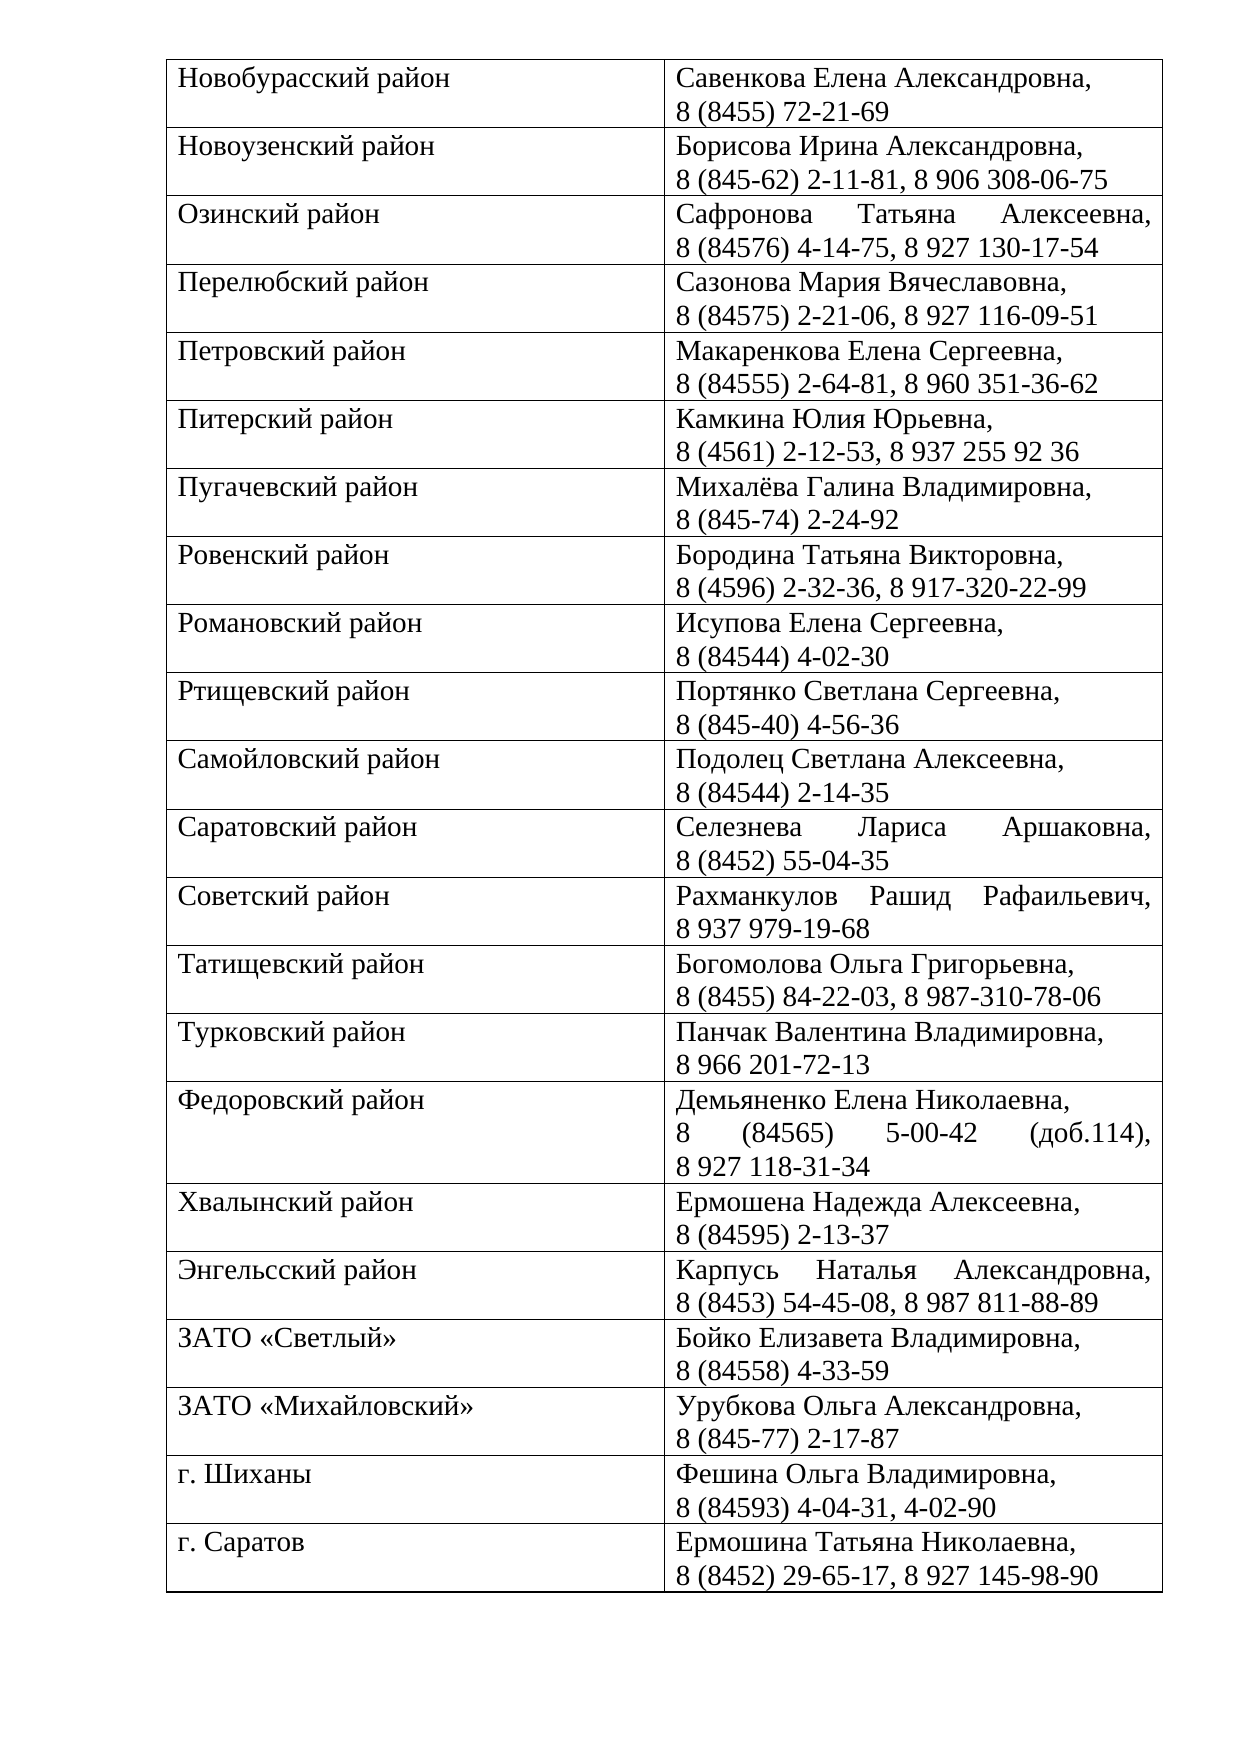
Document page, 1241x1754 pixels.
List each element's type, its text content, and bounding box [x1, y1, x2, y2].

table_cell Сафронова Татьяна Алексеевна, 8 (84576) 4-14-75, 8 927 130-17-54 [665, 196, 1162, 263]
table_cell Турковский район [167, 1014, 664, 1081]
table_cell Камкина Юлия Юрьевна, 8 (4561) 2-12-53, 8 937 255 92 36 [665, 401, 1162, 468]
table_cell Ермошена Надежда Алексеевна, 8 (84595) 2-13-37 [665, 1184, 1162, 1251]
table_cell Макаренкова Елена Сергеевна, 8 (84555) 2-64-81, 8 960 351-36-62 [665, 333, 1162, 400]
table_cell Селезнева Лариса Аршаковна, 8 (8452) 55-04-35 [665, 810, 1162, 877]
table_cell Савенкова Елена Александровна, 8 (8455) 72-21-69 [665, 60, 1162, 127]
table_cell Татищевский район [167, 946, 664, 1013]
table_cell Борисова Ирина Александровна, 8 (845-62) 2-11-81, 8 906 308-06-75 [665, 128, 1162, 195]
table_cell Бойко Елизавета Владимировна, 8 (84558) 4-33-59 [665, 1320, 1162, 1387]
table_cell Пугачевский район [167, 469, 664, 536]
table_cell Самойловский район [167, 741, 664, 808]
table_cell Ермошина Татьяна Николаевна, 8 (8452) 29-65-17, 8 927 145-98-90 [665, 1524, 1162, 1591]
table_cell Подолец Светлана Алексеевна, 8 (84544) 2-14-35 [665, 741, 1162, 808]
table_cell Петровский район [167, 333, 664, 400]
table_cell г. Шиханы [167, 1456, 664, 1523]
table_cell Рахманкулов Рашид Рафаильевич, 8 937 979-19-68 [665, 878, 1162, 945]
table_cell Ровенский район [167, 537, 664, 604]
table_cell Панчак Валентина Владимировна, 8 966 201-72-13 [665, 1014, 1162, 1081]
table_cell Перелюбский район [167, 265, 664, 332]
table_cell Озинский район [167, 196, 664, 263]
table_cell Ртищевский район [167, 673, 664, 740]
table_cell ЗАТО «Светлый» [167, 1320, 664, 1387]
table_cell ЗАТО «Михайловский» [167, 1388, 664, 1455]
table_cell Бородина Татьяна Викторовна, 8 (4596) 2-32-36, 8 917-320-22-99 [665, 537, 1162, 604]
table_cell Питерский район [167, 401, 664, 468]
table_cell Демьяненко Елена Николаевна, 8 (84565) 5-00-42 (доб.114), 8 927 118-31-34 [665, 1082, 1162, 1183]
table_cell Михалёва Галина Владимировна, 8 (845-74) 2-24-92 [665, 469, 1162, 536]
table_cell г. Саратов [167, 1524, 664, 1591]
table_cell Карпусь Наталья Александровна, 8 (8453) 54-45-08, 8 987 811-88-89 [665, 1252, 1162, 1319]
table_cell Исупова Елена Сергеевна, 8 (84544) 4-02-30 [665, 605, 1162, 672]
table_cell Урубкова Ольга Александровна, 8 (845-77) 2-17-87 [665, 1388, 1162, 1455]
table_cell Саратовский район [167, 810, 664, 877]
table_cell Портянко Светлана Сергеевна, 8 (845-40) 4-56-36 [665, 673, 1162, 740]
table_cell Хвалынский район [167, 1184, 664, 1251]
table_cell Энгельсский район [167, 1252, 664, 1319]
table_cell Романовский район [167, 605, 664, 672]
table_cell Новоузенский район [167, 128, 664, 195]
table_cell Советский район [167, 878, 664, 945]
table_cell Новобурасский район [167, 60, 664, 127]
table_cell Фешина Ольга Владимировна, 8 (84593) 4-04-31, 4-02-90 [665, 1456, 1162, 1523]
table_cell Федоровский район [167, 1082, 664, 1183]
table_cell Сазонова Мария Вячеславовна, 8 (84575) 2-21-06, 8 927 116-09-51 [665, 265, 1162, 332]
table_cell Богомолова Ольга Григорьевна, 8 (8455) 84-22-03, 8 987-310-78-06 [665, 946, 1162, 1013]
